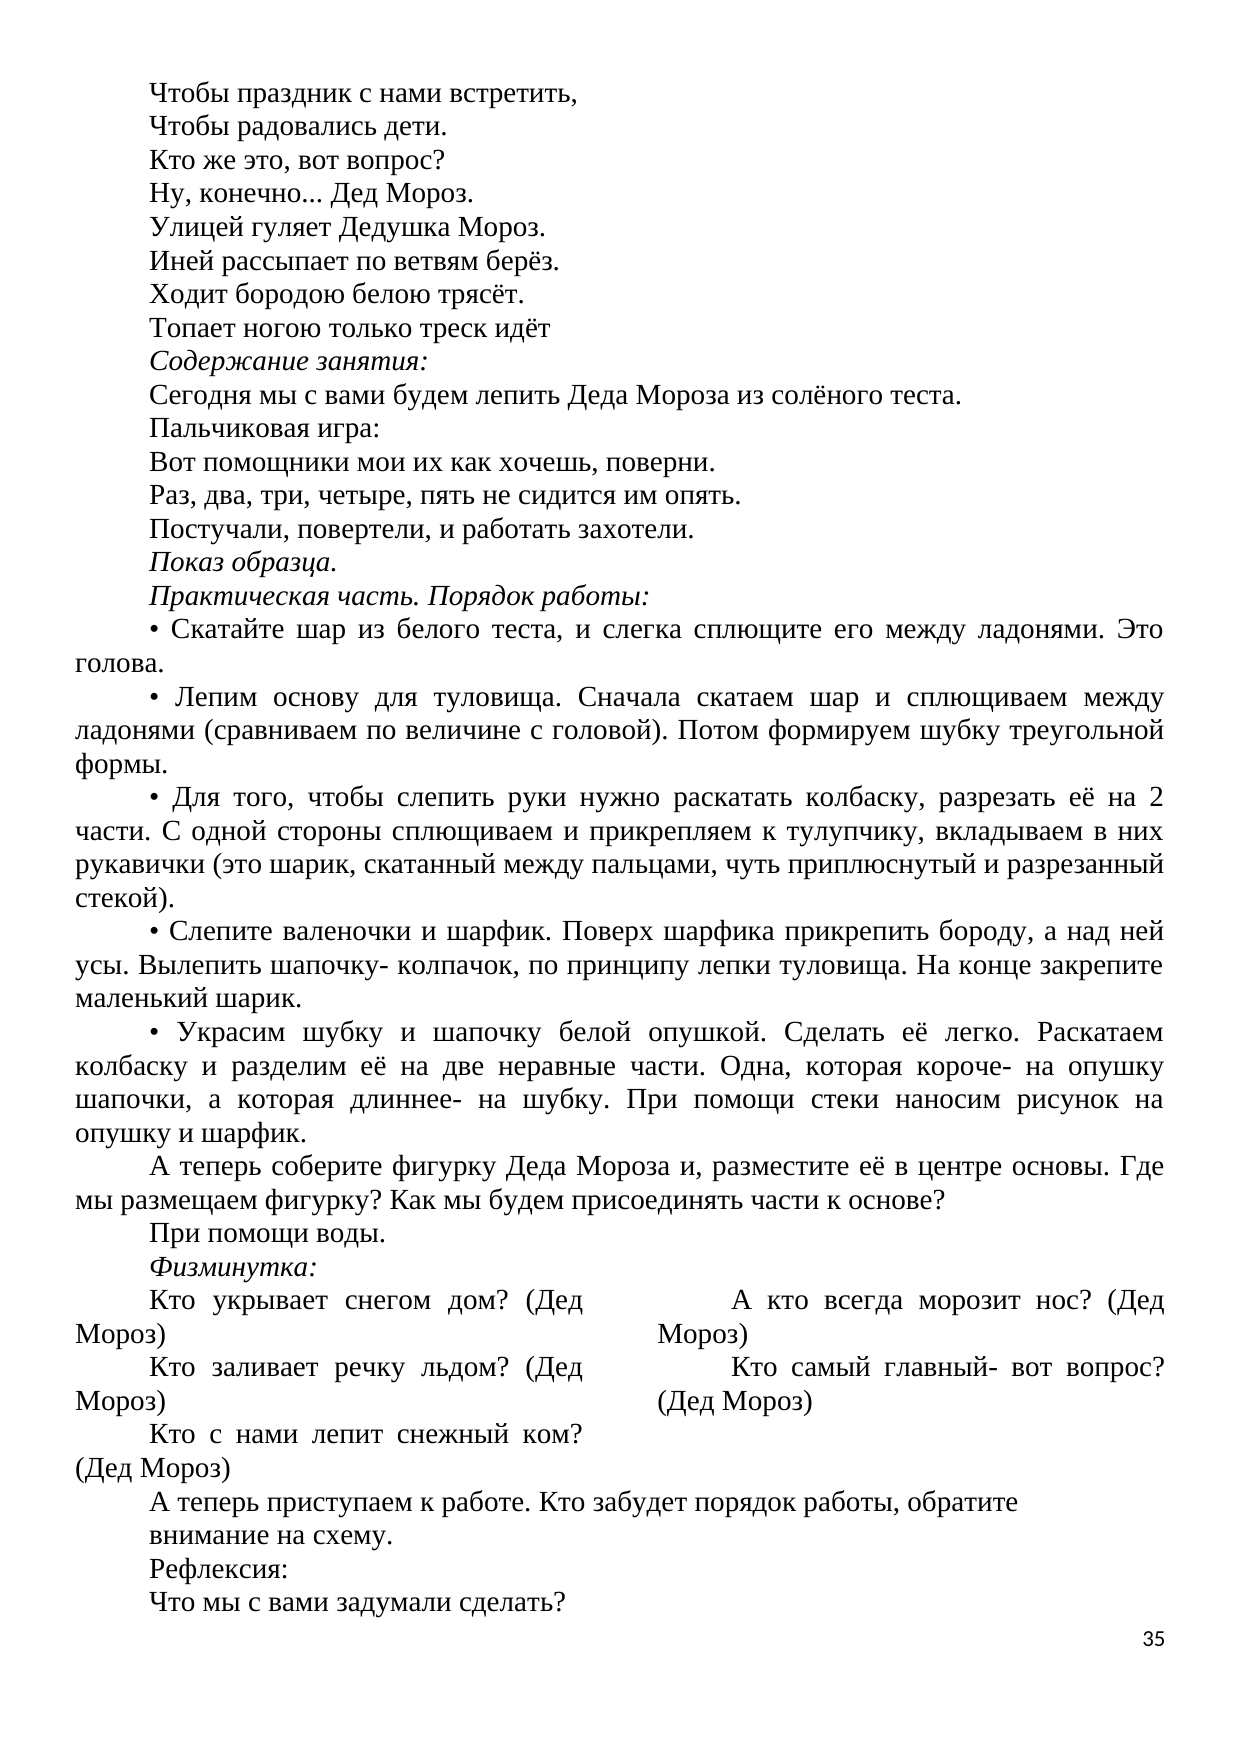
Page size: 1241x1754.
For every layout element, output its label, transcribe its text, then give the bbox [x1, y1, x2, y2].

text Вот помощники мои их как хочешь, поверни. [75, 444, 1165, 477]
text Кто самый главный- вот вопрос? (Дед Мороз) [657, 1349, 1165, 1417]
text • Слепите валеночки и шарфик. Поверх шарфика прикрепить бороду, а над ней усы. Вылепить шапочку- колпачок, по принципу лепки туловища. На конце закрепите маленький шарик. [75, 913, 1165, 1014]
text • Для того, чтобы слепить руки нужно раскатать колбаску, разрезать её на 2 части. С одной стороны сплющиваем и прикрепляем к тулупчику, вкладываем в них рукавички (это шарик, скатанный между пальцами, чуть приплюснутый и разрезанный стекой). [75, 779, 1165, 913]
text А кто всегда морозит нос? (Дед Мороз) [657, 1282, 1165, 1349]
text Рефлексия: [75, 1551, 1165, 1584]
text А теперь соберите фигурку Деда Мороза и, разместите её в центре основы. Где мы размещаем фигурку? Как мы будем присоединять части к основе? [75, 1148, 1165, 1215]
text • Скатайте шар из белого теста, и слегка сплющите его между ладонями. Это голова. [75, 612, 1165, 679]
text • Лепим основу для туловища. Сначала скатаем шар и сплющиваем между ладонями (сравниваем по величине с головой). Потом формируем шубку треугольной формы. [75, 679, 1165, 779]
text Иней рассыпает по ветвям берёз. [75, 243, 1165, 276]
text Топает ногою только треск идёт [75, 310, 1165, 343]
text Чтобы радовались дети. [75, 108, 1165, 142]
text внимание на схему. [75, 1517, 1165, 1551]
text Постучали, повертели, и работать захотели. [75, 511, 1165, 544]
text Ходит бородою белою трясёт. [75, 276, 1165, 310]
text А теперь приступаем к работе. Кто забудет порядок работы, обратите [75, 1484, 1165, 1517]
text При помощи воды. [75, 1215, 1165, 1249]
text Содержание занятия: [75, 343, 1165, 377]
text Что мы с вами задумали сделать? [75, 1584, 1165, 1618]
text Кто же это, вот вопрос? [75, 142, 1165, 176]
text Чтобы праздник с нами встретить, [75, 75, 1165, 108]
text Практическая часть. Порядок работы: [75, 578, 1165, 612]
text Ну, конечно... Дед Мороз. [75, 176, 1165, 209]
text Раз, два, три, четыре, пять не сидится им опять. [75, 477, 1165, 511]
text • Украсим шубку и шапочку белой опушкой. Сделать её легко. Раскатаем колбаску и разделим её на две неравные части. Одна, которая короче- на опушку шапочки, а которая длиннее- на шубку. При помощи стеки наносим рисунок на опушку и шарфик. [75, 1014, 1165, 1148]
text Показ образца. [75, 544, 1165, 578]
text Кто заливает речку льдом? (Дед Мороз) [75, 1349, 583, 1417]
text Физминутка: [75, 1249, 1165, 1282]
text Улицей гуляет Дедушка Мороз. [75, 209, 1165, 243]
text Кто укрывает снегом дом? (Дед Мороз) [75, 1282, 583, 1349]
text Кто с нами лепит снежный ком? (Дед Мороз) [75, 1417, 583, 1484]
text Пальчиковая игра: [75, 410, 1165, 444]
text Сегодня мы с вами будем лепить Деда Мороза из солёного теста. [75, 377, 1165, 410]
